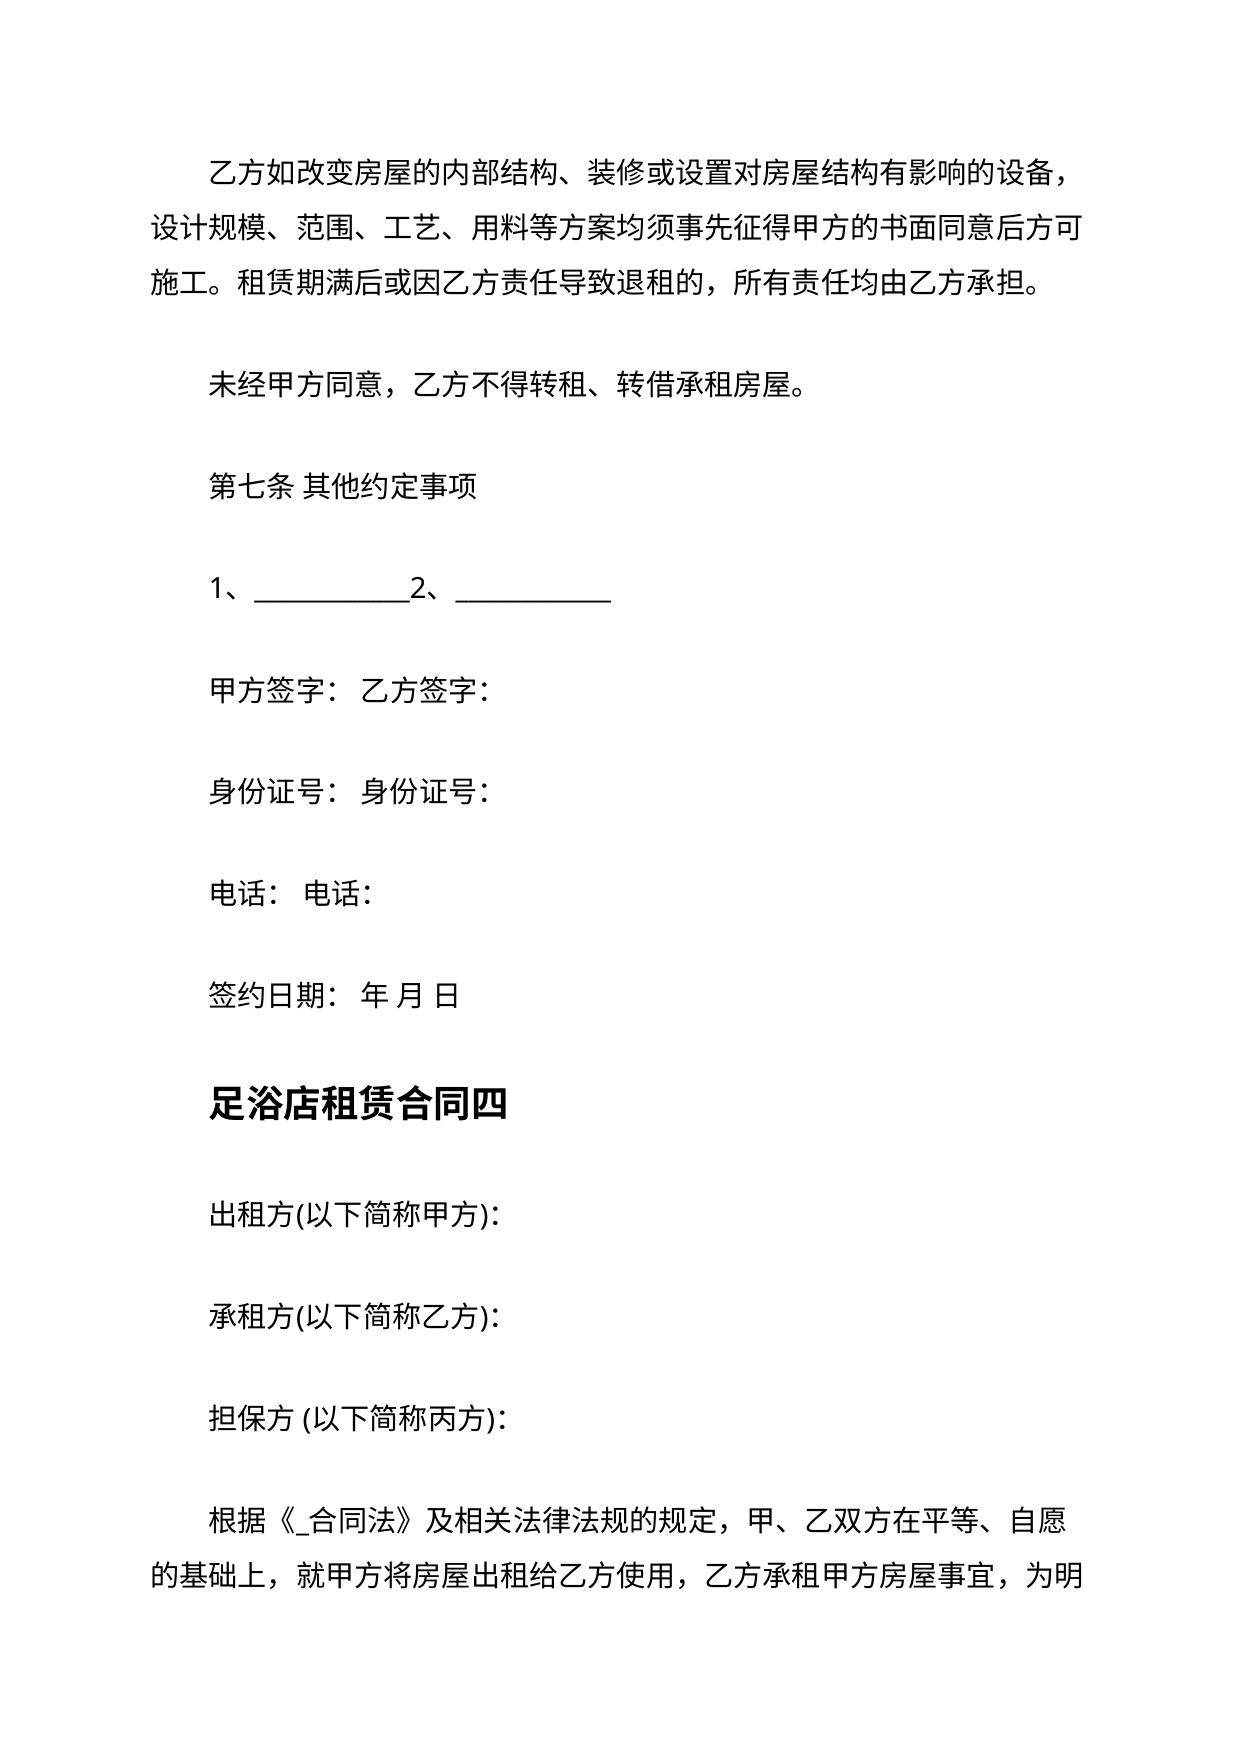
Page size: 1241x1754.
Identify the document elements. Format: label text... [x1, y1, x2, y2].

text 未经甲方同意，乙方不得转租、转借承租房屋。 [150, 362, 1090, 404]
text 电话： 电话： [150, 871, 1090, 913]
text 出租方(以下简称甲方)： [150, 1192, 1090, 1234]
text 乙方如改变房屋的内部结构、装修或设置对房屋结构有影响的设备，设计规模、范围、工艺、用料等方案均须事先征得甲方的书面同意后方可施工。租赁期满后或因乙方责任导致退租的，所有责任均由乙方承担。 [150, 150, 1090, 302]
text 身份证号： 身份证号： [150, 769, 1090, 811]
text 担保方 (以下简称丙方)： [150, 1396, 1090, 1438]
text 足浴店租赁合同四 [150, 1074, 1090, 1128]
text 甲方签字： 乙方签字： [150, 667, 1090, 709]
text 第七条 其他约定事项 [150, 463, 1090, 506]
text 签约日期： 年 月 日 [150, 972, 1090, 1015]
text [150, 1497, 1090, 1595]
text 承租方(以下简称乙方)： [150, 1293, 1090, 1336]
text 1、____________2、____________ [150, 565, 1090, 607]
